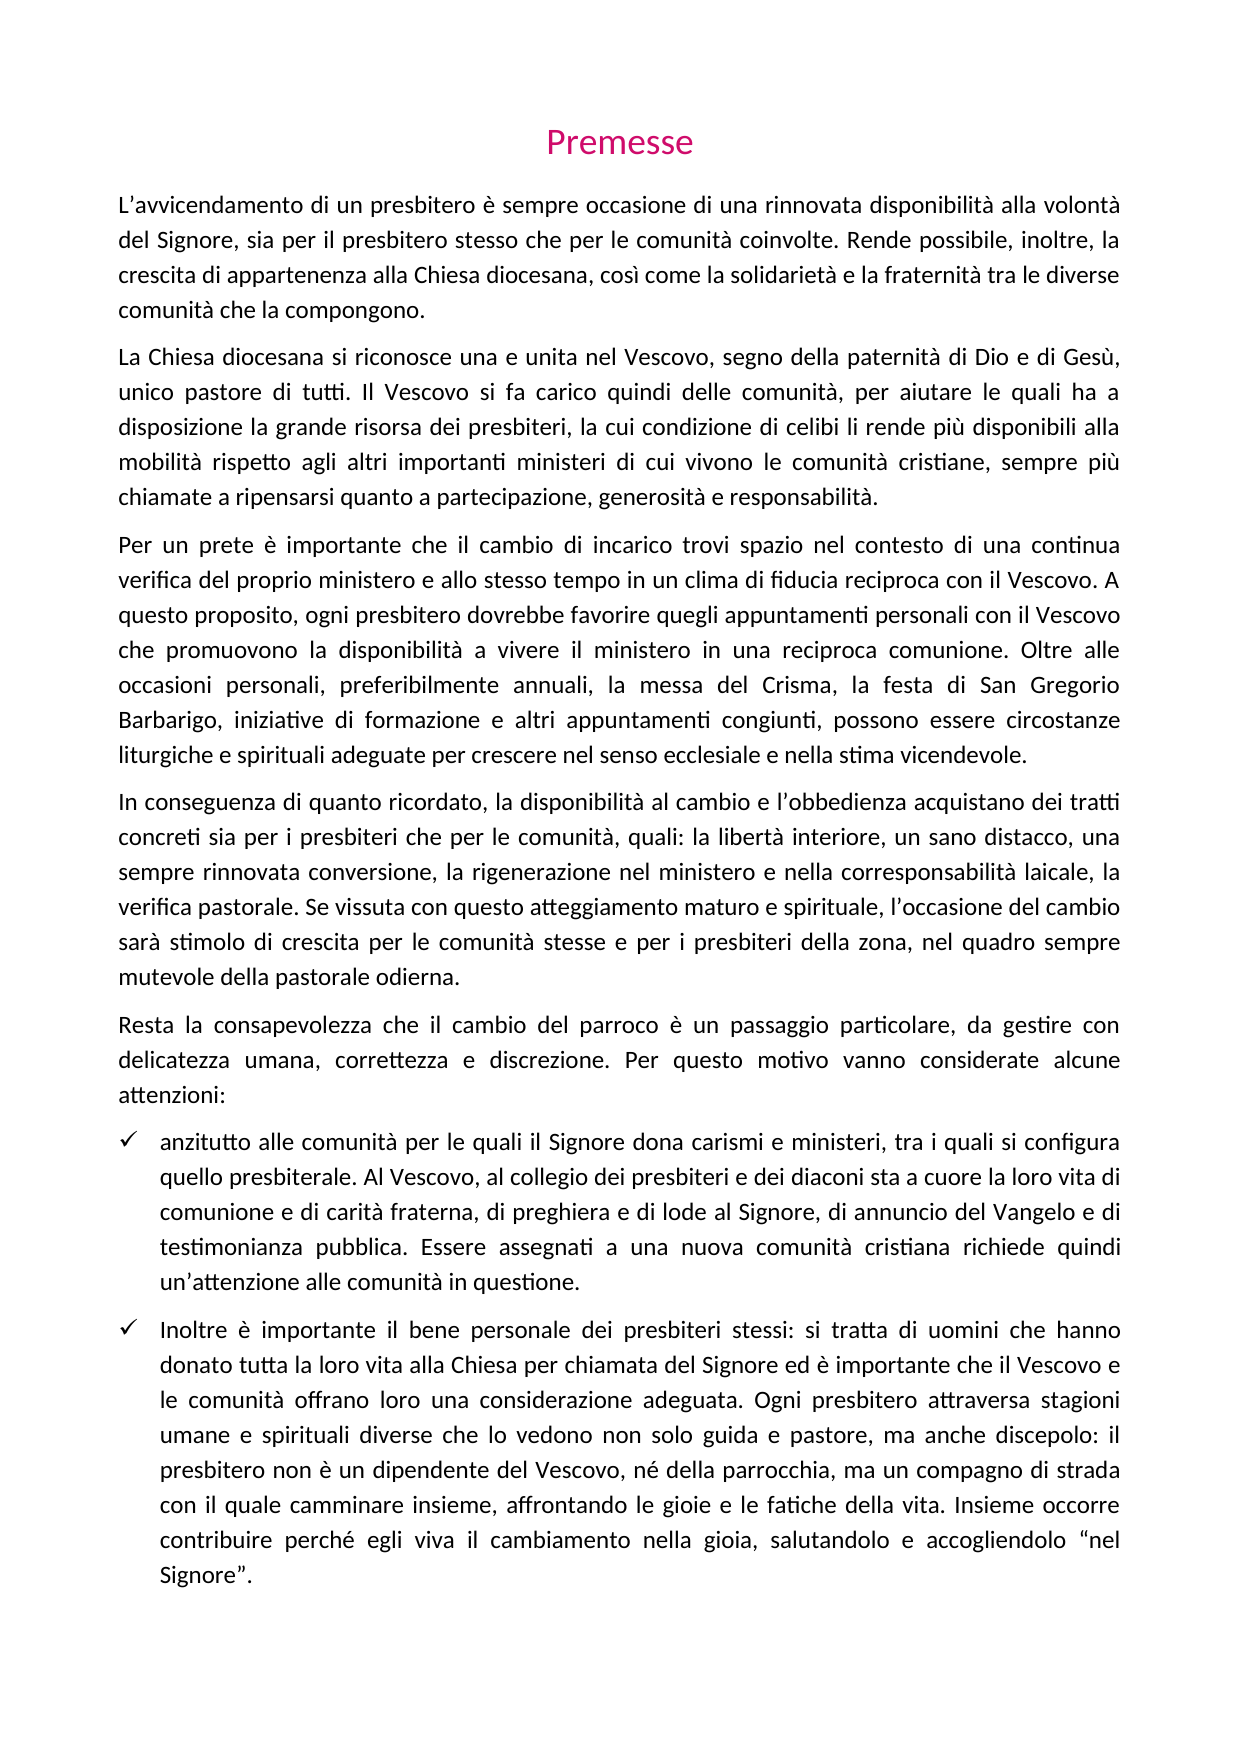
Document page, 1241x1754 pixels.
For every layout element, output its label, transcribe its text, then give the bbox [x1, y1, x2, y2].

subtitle Premesse [118, 118, 1122, 164]
list anzitutto alle comunità per le quali il Signore dona carismi e ministeri, tra i quali si configura quello presbiterale. Al Vescovo, al collegio dei presbiteri e dei diaconi sta a cuore la loro vita di comunione e di carità fraterna, di preghiera e di lode al Signore, di annuncio del Vangelo e di testimonianza pubblica. Essere assegnati a una nuova comunità cristiana richiede quindi un’attenzione alle comunità in questione. [118, 1126, 1122, 1297]
text Resta la consapevolezza che il cambio del parroco è un passaggio particolare, da gestire con delicatezza umana, correttezza e discrezione. Per questo motivo vanno considerate alcune attenzioni: [118, 1009, 1122, 1109]
text Per un prete è importante che il cambio di incarico trovi spazio nel contesto di una continua verifica del proprio ministero e allo stesso tempo in un clima di fiducia reciproca con il Vescovo. A questo proposito, ogni presbitero dovrebbe favorire quegli appuntamenti personali con il Vescovo che promuovono la disponibilità a vivere il ministero in una reciproca comunione. Oltre alle occasioni personali, preferibilmente annuali, la messa del Crisma, la festa di San Gregorio Barbarigo, iniziative di formazione e altri appuntamenti congiunti, possono essere circostanze liturgiche e spirituali adeguate per crescere nel senso ecclesiale e nella stima vicendevole. [118, 529, 1122, 769]
text L’avvicendamento di un presbitero è sempre occasione di una rinnovata disponibilità alla volontà del Signore, sia per il presbitero stesso che per le comunità coinvolte. Rende possibile, inoltre, la crescita di appartenenza alla Chiesa diocesana, così come la solidarietà e la fraternità tra le diverse comunità che la compongono. [118, 189, 1122, 324]
text La Chiesa diocesana si riconosce una e unita nel Vescovo, segno della paternità di Dio e di Gesù, unico pastore di tutti. Il Vescovo si fa carico quindi delle comunità, per aiutare le quali ha a disposizione la grande risorsa dei presbiteri, la cui condizione di celibi li rende più disponibili alla mobilità rispetto agli altri importanti ministeri di cui vivono le comunità cristiane, sempre più chiamate a ripensarsi quanto a partecipazione, generosità e responsabilità. [118, 341, 1122, 512]
text In conseguenza di quanto ricordato, la disponibilità al cambio e l’obbedienza acquistano dei tratti concreti sia per i presbiteri che per le comunità, quali: la libertà interiore, un sano distacco, una sempre rinnovata conversione, la rigenerazione nel ministero e nella corresponsabilità laicale, la verifica pastorale. Se vissuta con questo atteggiamento maturo e spirituale, l’occasione del cambio sarà stimolo di crescita per le comunità stesse e per i presbiteri della zona, nel quadro sempre mutevole della pastorale odierna. [118, 786, 1122, 992]
list Inoltre è importante il bene personale dei presbiteri stessi: si tratta di uomini che hanno donato tutta la loro vita alla Chiesa per chiamata del Signore ed è importante che il Vescovo e le comunità offrano loro una considerazione adeguata. Ogni presbitero attraversa stagioni umane e spirituali diverse che lo vedono non solo guida e pastore, ma anche discepolo: il presbitero non è un dipendente del Vescovo, né della parrocchia, ma un compagno di strada con il quale camminare insieme, affrontando le gioie e le fatiche della vita. Insieme occorre contribuire perché egli viva il cambiamento nella gioia, salutandolo e accogliendolo “nel Signore”. [118, 1314, 1122, 1589]
